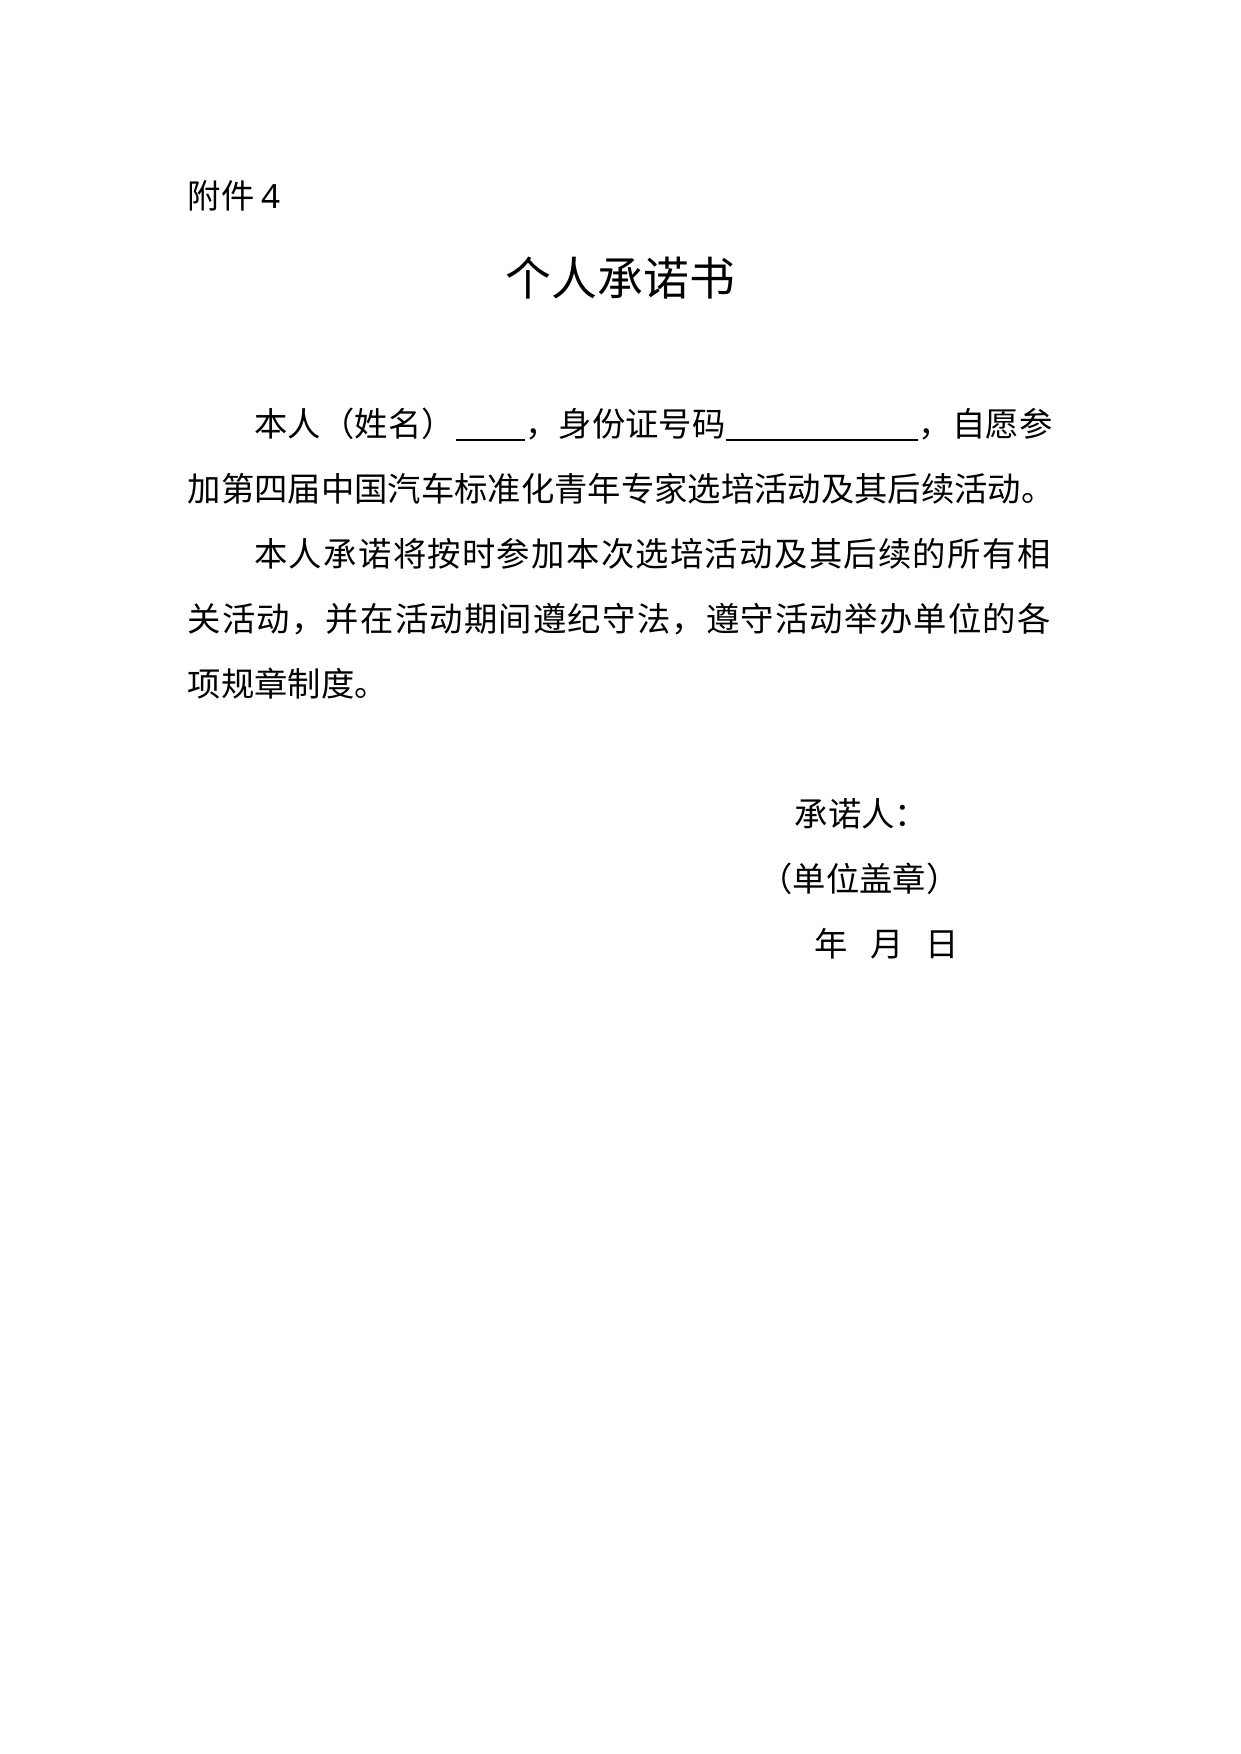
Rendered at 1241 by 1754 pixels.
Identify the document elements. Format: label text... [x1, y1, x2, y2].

text 本人（姓名） ，身份证号码 ，自愿参加第四届中国汽车标准化青年专家选培活动及其后续活动。 [187, 389, 1053, 519]
text 承诺人： [187, 779, 928, 844]
text 个人承诺书 [187, 227, 1053, 324]
text 本人承诺将按时参加本次选培活动及其后续的所有相关活动，并在活动期间遵纪守法，遵守活动举办单位的各项规章制度。 [187, 519, 1053, 714]
text 附件4 [187, 162, 1053, 227]
text （单位盖章） [187, 844, 959, 909]
text 年 月 日 [187, 909, 959, 974]
